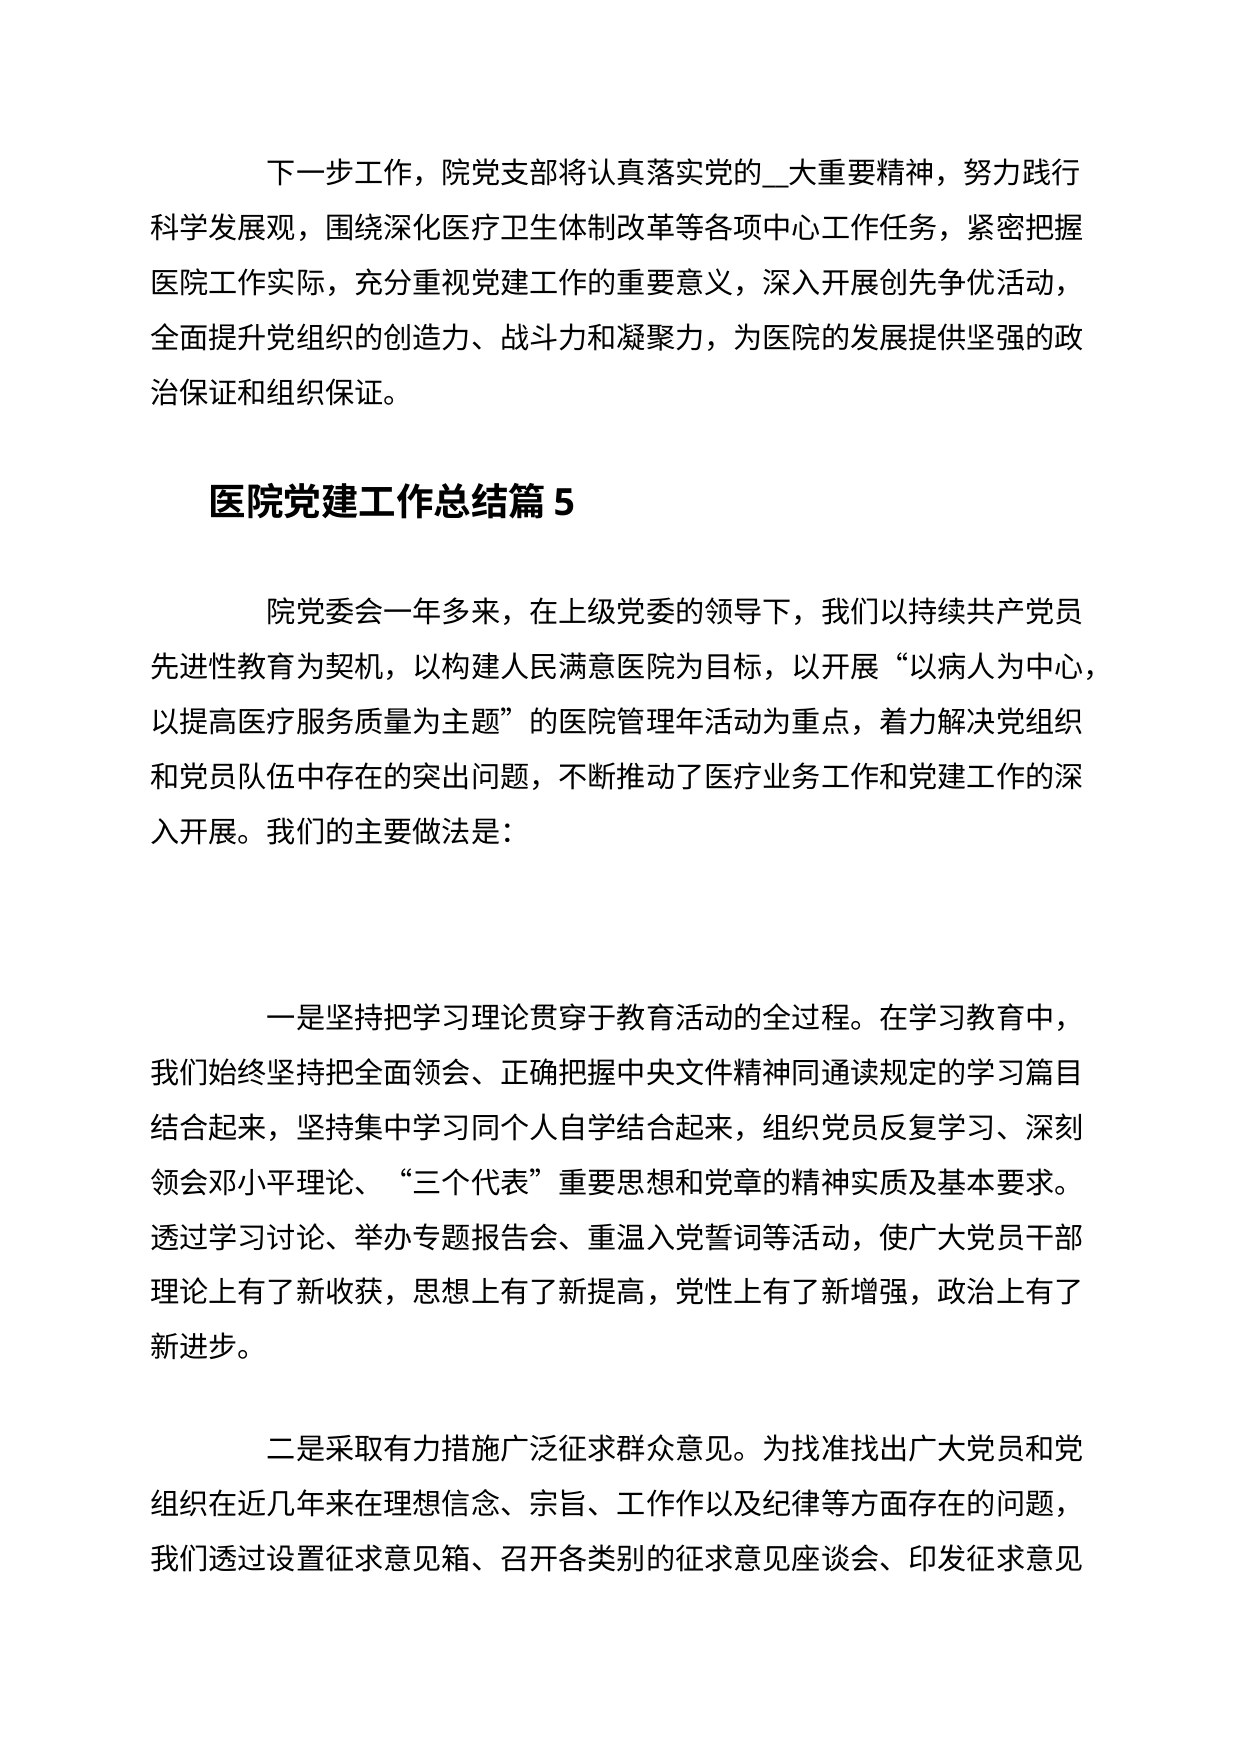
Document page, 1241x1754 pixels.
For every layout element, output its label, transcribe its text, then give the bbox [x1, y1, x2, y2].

text 下一步工作，院党支部将认真落实党的__大重要精神，努力践行科学发展观，围绕深化医疗卫生体制改革等各项中心工作任务，紧密把握医院工作实际，充分重视党建工作的重要意义，深入开展创先争优活动，全面提升党组织的创造力、战斗力和凝聚力，为医院的发展提供坚强的政治保证和组织保证。 [150, 150, 1090, 412]
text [150, 1426, 1090, 1578]
text 一是坚持把学习理论贯穿于教育活动的全过程。在学习教育中，我们始终坚持把全面领会、正确把握中央文件精神同通读规定的学习篇目结合起来，坚持集中学习同个人自学结合起来，组织党员反复学习、深刻领会邓小平理论、“三个代表”重要思想和党章的精神实质及基本要求。透过学习讨论、举办专题报告会、重温入党誓词等活动，使广大党员干部理论上有了新收获，思想上有了新提高，党性上有了新增强，政治上有了新进步。 [150, 994, 1090, 1366]
text 医院党建工作总结篇5 [150, 471, 1090, 526]
text 院党委会一年多来，在上级党委的领导下，我们以持续共产党员先进性教育为契机，以构建人民满意医院为目标，以开展“以病人为中心，以提高医疗服务质量为主题”的医院管理年活动为重点，着力解决党组织和党员队伍中存在的突出问题，不断推动了医疗业务工作和党建工作的深入开展。我们的主要做法是： [150, 589, 1090, 851]
